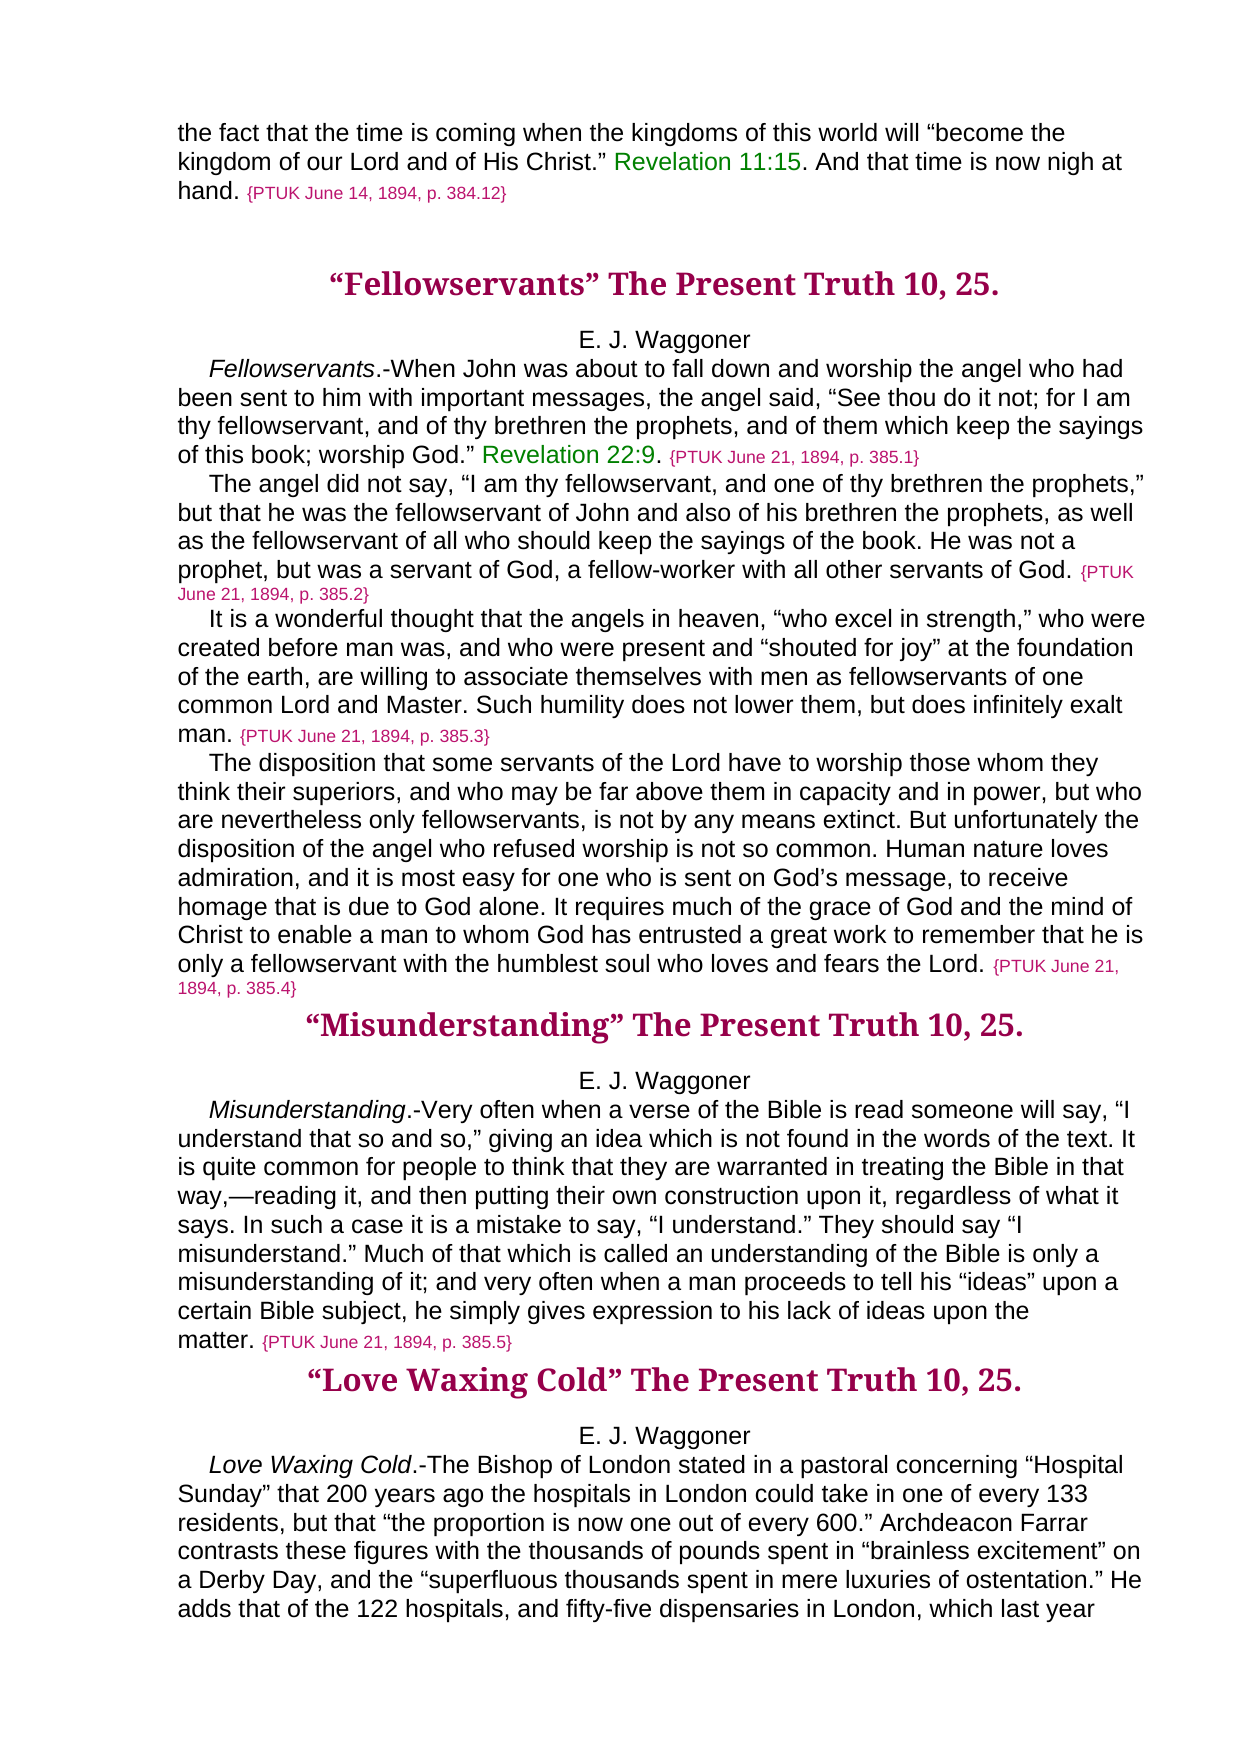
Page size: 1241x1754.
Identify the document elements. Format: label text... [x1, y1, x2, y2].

text E. J. Waggoner [177, 1066, 1152, 1095]
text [177, 1450, 1152, 1623]
text The angel did not say, “I am thy fellowservant, and one of thy brethren the prophets,” but that he was the fellowservant of John and also of his brethren the prophets, as well as the fellowservant of all who should keep the sayings of the book. He was not a prophet, but was a servant of God, a fellow-worker with all other servants of God. {PTUK June 21, 1894, p. 385.2} [177, 469, 1152, 604]
text Fellowservants.-When John was about to fall down and worship the angel who had been sent to him with important messages, the angel said, “See thou do it not; for I am thy fellowservant, and of thy brethren the prophets, and of them which keep the sayings of this book; worship God.” Revelation 22:9. {PTUK June 21, 1894, p. 385.1} [177, 354, 1152, 469]
text “Misunderstanding” The Present Truth 10, 25. [177, 998, 1152, 1045]
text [177, 118, 1152, 204]
text Misunderstanding.-Very often when a verse of the Bible is read someone will say, “I understand that so and so,” giving an idea which is not found in the words of the text. It is quite common for people to think that they are warranted in treating the Bible in that way,—reading it, and then putting their own construction upon it, regardless of what it says. In such a case it is a mistake to say, “I understand.” They should say “I misunderstand.” Much of that which is called an understanding of the Bible is only a misunderstanding of it; and very often when a man proceeds to tell his “ideas” upon a certain Bible subject, he simply gives expression to his lack of ideas upon the matter. {PTUK June 21, 1894, p. 385.5} [177, 1095, 1152, 1354]
text “Fellowservants” The Present Truth 10, 25. [177, 257, 1152, 304]
text E. J. Waggoner [177, 325, 1152, 354]
text It is a wonderful thought that the angels in heaven, “who excel in strength,” who were created before man was, and who were present and “shouted for joy” at the foundation of the earth, are willing to associate themselves with men as fellowservants of one common Lord and Master. Such humility does not lower them, but does infinitely exalt man. {PTUK June 21, 1894, p. 385.3} [177, 604, 1152, 748]
text E. J. Waggoner [177, 1421, 1152, 1450]
text “Love Waxing Cold” The Present Truth 10, 25. [177, 1354, 1152, 1401]
text The disposition that some servants of the Lord have to worship those whom they think their superiors, and who may be far above them in capacity and in power, but who are nevertheless only fellowservants, is not by any means extinct. But unfortunately the disposition of the angel who refused worship is not so common. Human nature loves admiration, and it is most easy for one who is sent on God’s message, to receive homage that is due to God alone. It requires much of the grace of God and the mind of Christ to enable a man to whom God has entrusted a great work to remember that he is only a fellowservant with the humblest soul who loves and fears the Lord. {PTUK June 21, 1894, p. 385.4} [177, 748, 1152, 998]
